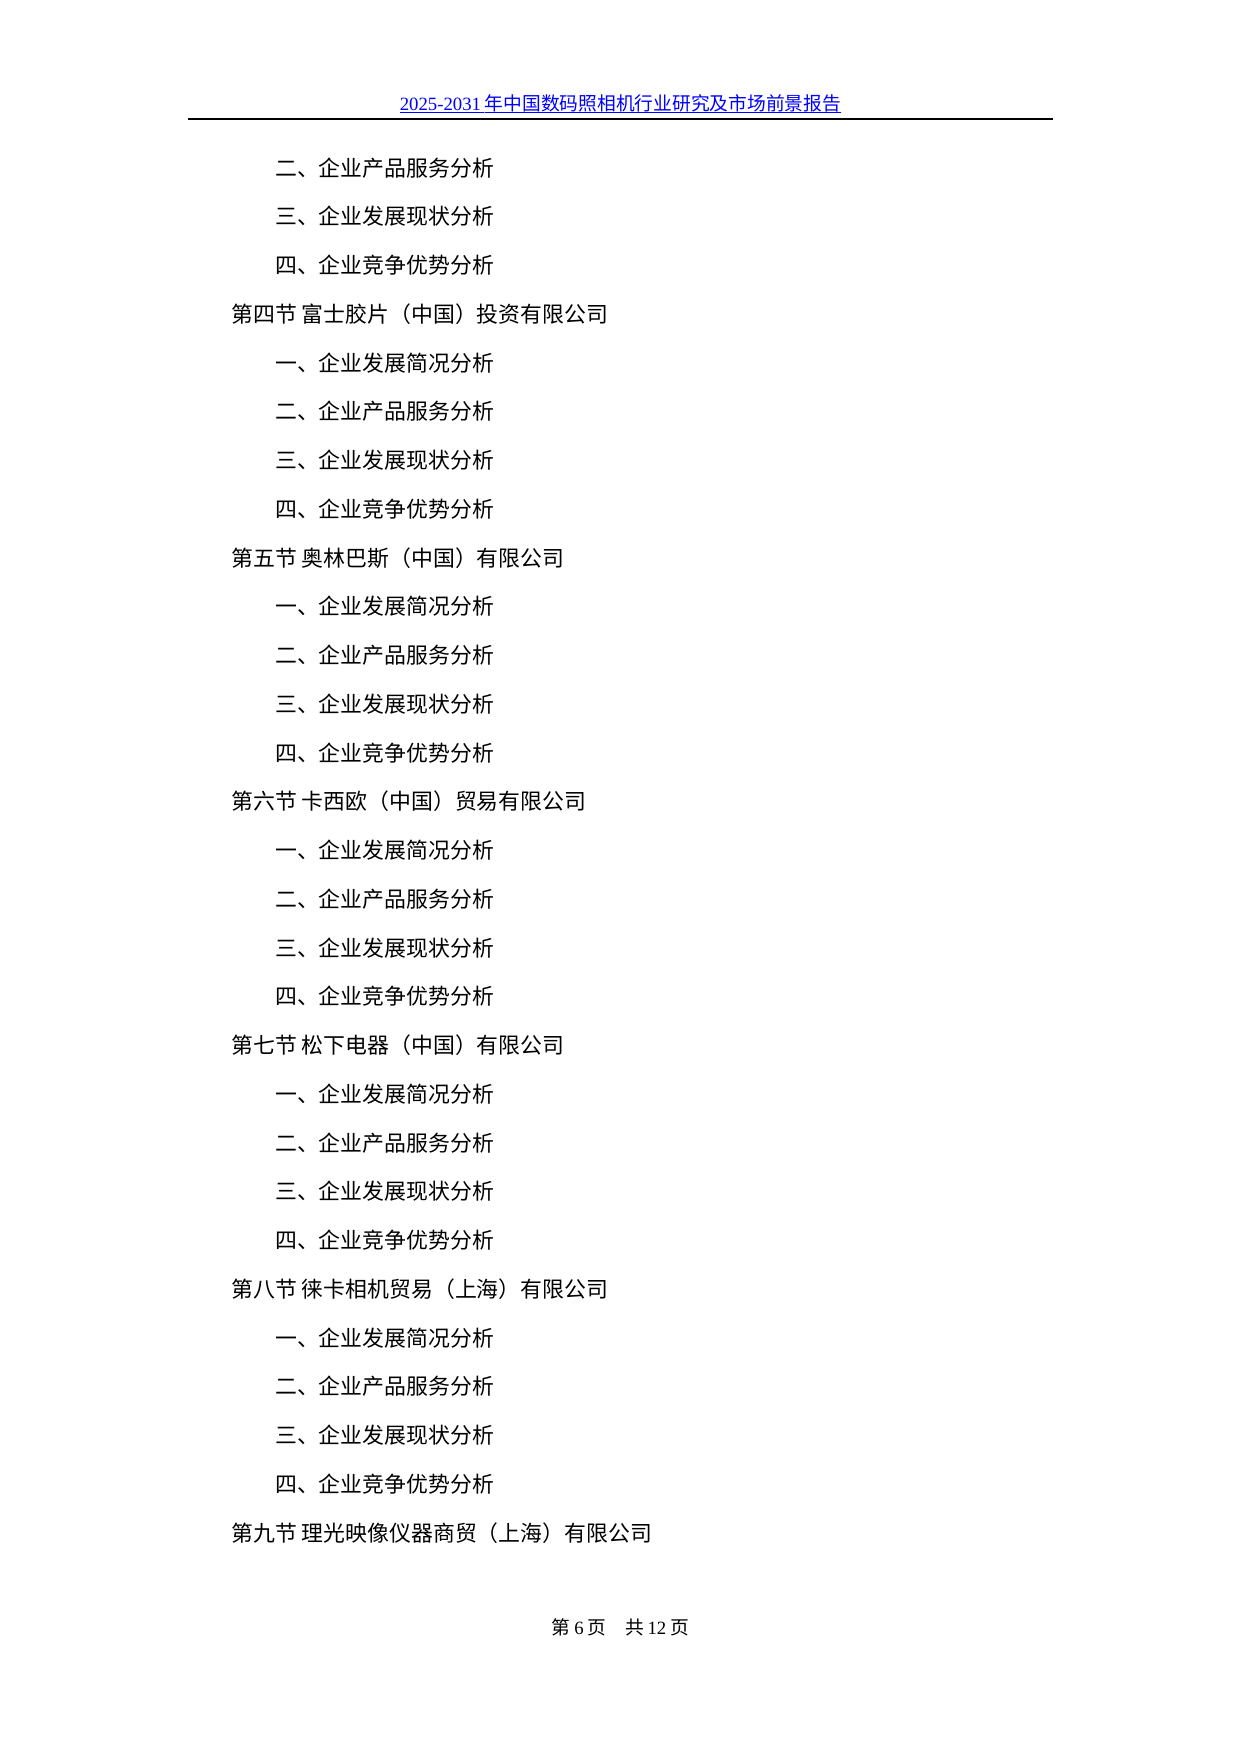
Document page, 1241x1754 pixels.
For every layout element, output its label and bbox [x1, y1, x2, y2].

text [187, 150, 1053, 1548]
